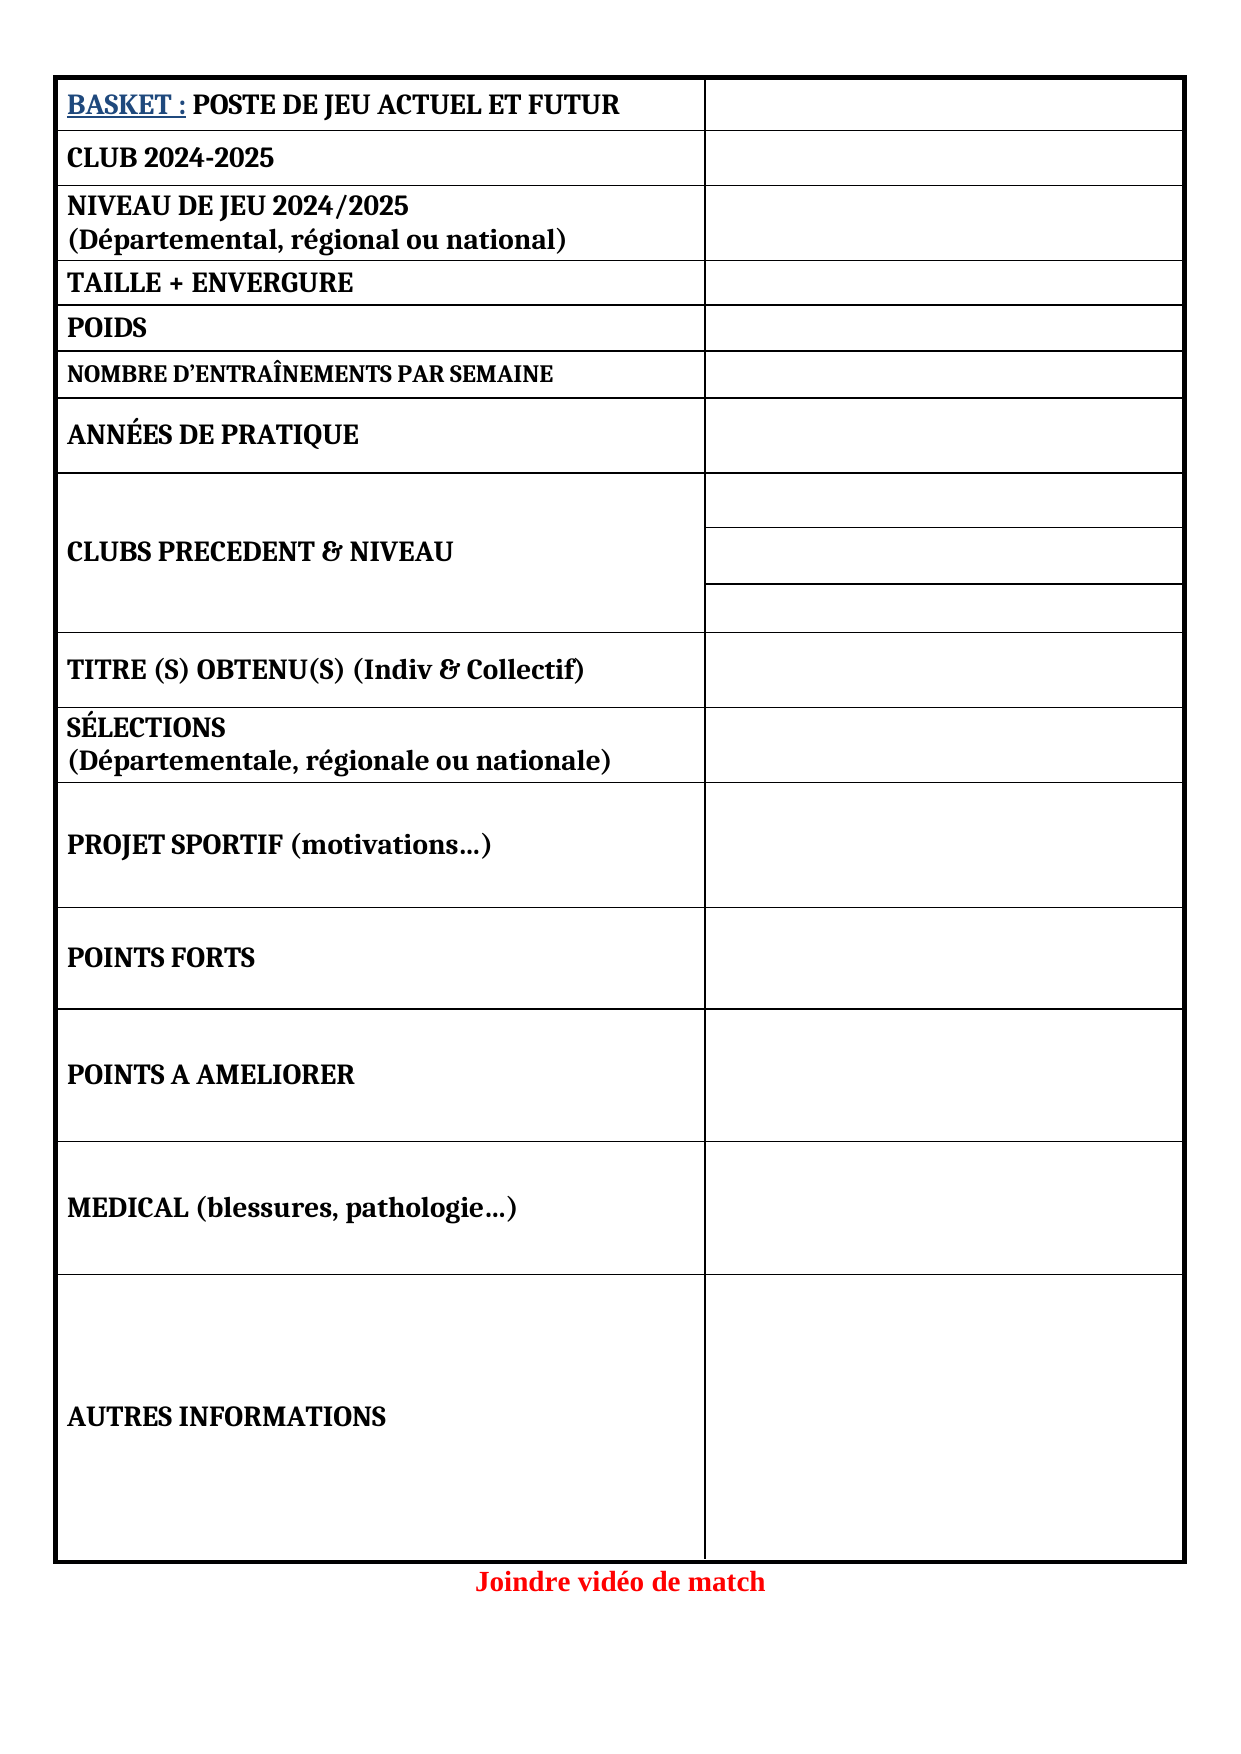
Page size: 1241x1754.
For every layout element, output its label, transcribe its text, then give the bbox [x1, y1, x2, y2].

table_cell [706, 474, 1182, 527]
table_cell [706, 528, 1182, 583]
table_cell [706, 585, 1182, 631]
table_cell CLUB 2024-2025 [58, 131, 704, 184]
table_cell [706, 306, 1182, 350]
table_cell [706, 261, 1182, 304]
table_cell [706, 80, 1182, 130]
table_cell [706, 1010, 1182, 1141]
table_cell [706, 633, 1182, 706]
table_cell POINTS A AMELIORER [58, 1010, 704, 1141]
table_cell SÉLECTIONS (Départementale, régionale ou nationale) [58, 708, 704, 781]
table_cell PROJET SPORTIF (motivations…) [58, 783, 704, 906]
table_cell [706, 131, 1182, 184]
table_cell ANNÉES DE PRATIQUE [58, 399, 704, 472]
table_cell NIVEAU DE JEU 2024/2025 (Départemental, régional ou national) [58, 186, 704, 259]
table_cell POIDS [58, 306, 704, 350]
table_cell [706, 352, 1182, 397]
table_cell [706, 1142, 1182, 1273]
table_cell AUTRES INFORMATIONS [58, 1275, 704, 1559]
table_cell BASKET : POSTE DE JEU ACTUEL ET FUTUR [58, 80, 704, 130]
table_cell TAILLE + ENVERGURE [58, 261, 704, 304]
table_cell [706, 708, 1182, 781]
table_cell [706, 1275, 1182, 1559]
table_cell MEDICAL (blessures, pathologie…) [58, 1142, 704, 1273]
table_cell [706, 783, 1182, 906]
table_cell NOMBRE D’ENTRAÎNEMENTS PAR SEMAINE [58, 352, 704, 397]
text Joindre vidéo de match [75, 1564, 1165, 1598]
table_cell [706, 186, 1182, 259]
table_cell [706, 908, 1182, 1008]
table_cell POINTS FORTS [58, 908, 704, 1008]
table_cell TITRE (S) OBTENU(S) (Indiv & Collectif) [58, 633, 704, 706]
table_cell [706, 399, 1182, 472]
table_cell CLUBS PRECEDENT & NIVEAU [58, 474, 704, 631]
